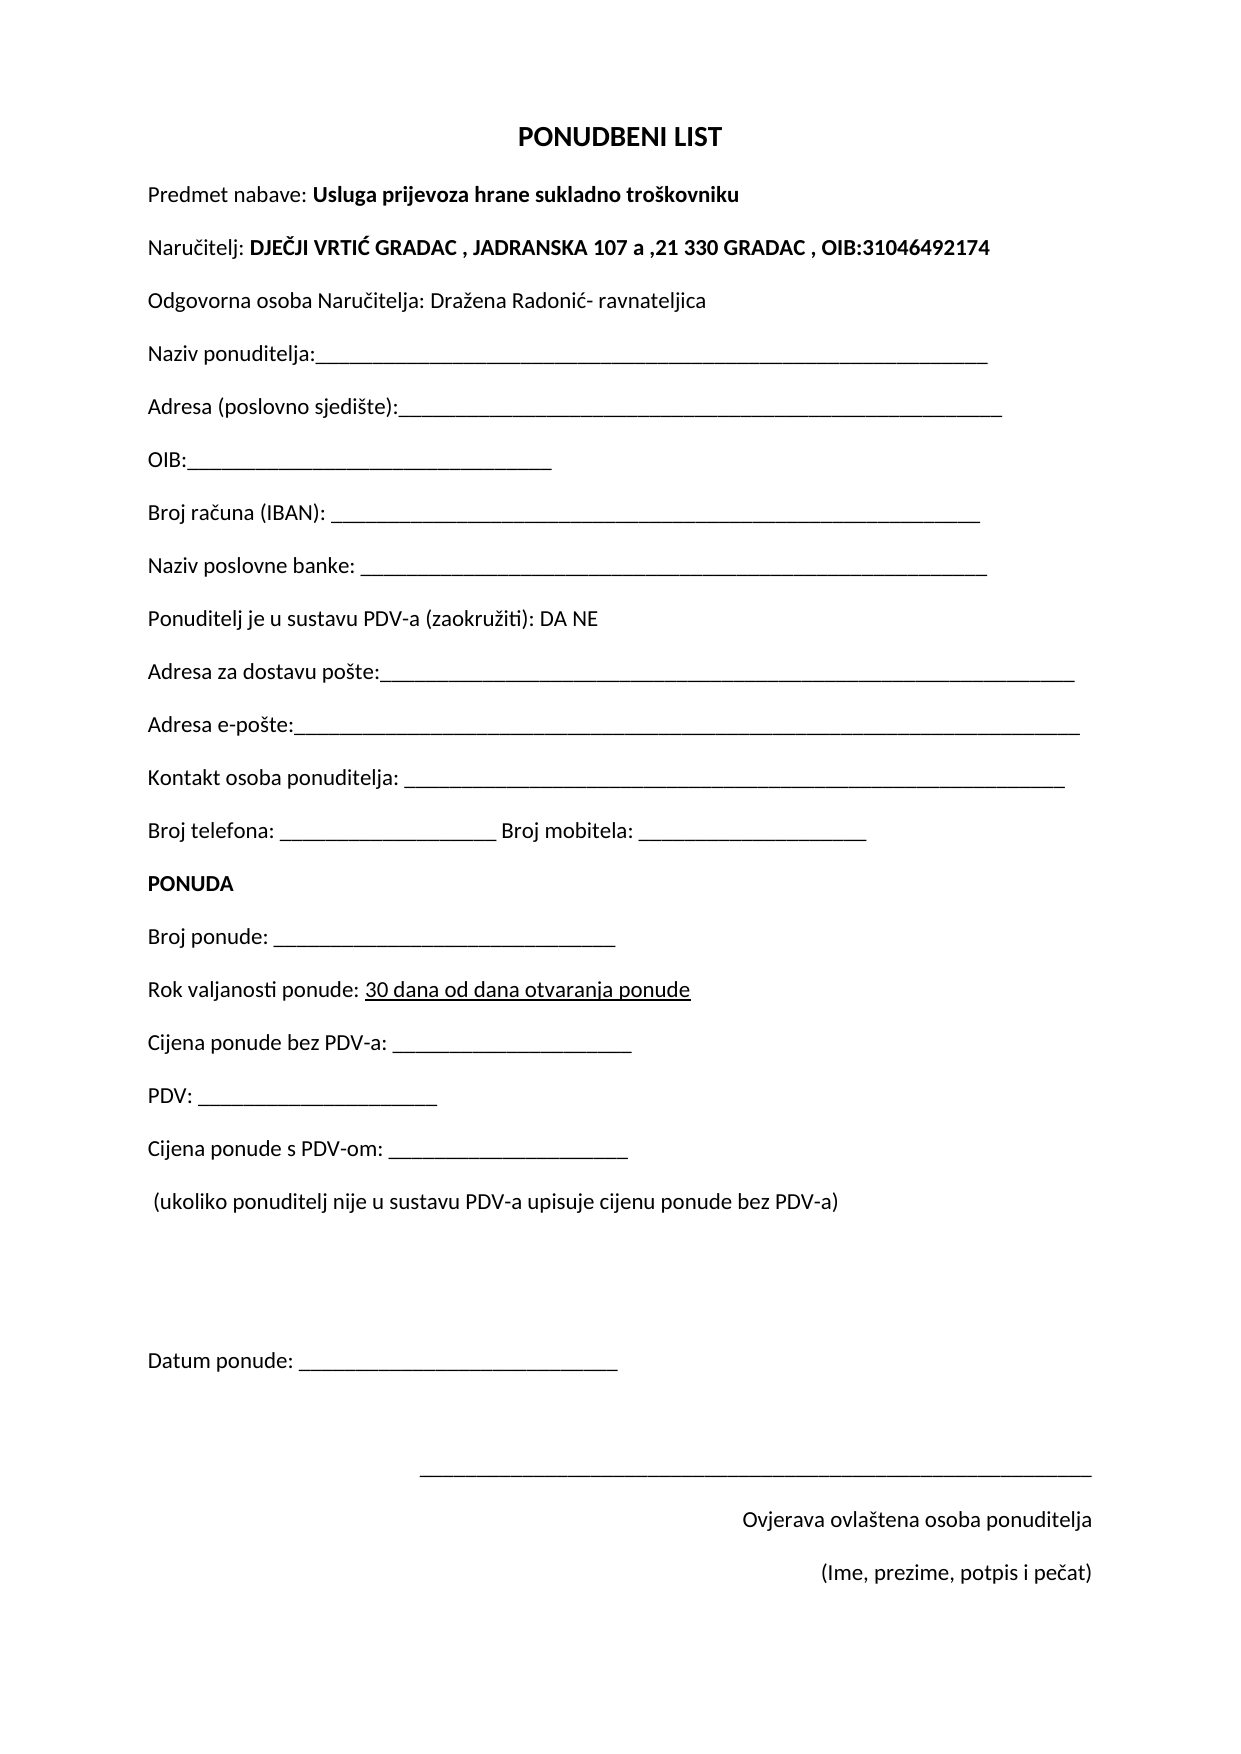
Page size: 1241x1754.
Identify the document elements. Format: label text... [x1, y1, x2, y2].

text Ovjerava ovlaštena osoba ponuditelja [148, 1505, 1092, 1533]
text PONUDBENI LIST [148, 118, 1092, 154]
text Kontakt osoba ponuditelja: __________________________________________________________ [148, 763, 1092, 791]
text PONUDA [148, 869, 1092, 897]
text Predmet nabave: Usluga prijevoza hrane sukladno troškovniku [148, 180, 1092, 208]
text (ukoliko ponuditelj nije u sustavu PDV-a upisuje cijenu ponude bez PDV-a) [148, 1187, 1092, 1215]
text OIB:________________________________ [148, 445, 1092, 473]
text Cijena ponude s PDV-om: _____________________ [148, 1134, 1092, 1162]
text Adresa za dostavu pošte:_____________________________________________________________ [148, 657, 1092, 685]
text ___________________________________________________________ [148, 1452, 1092, 1480]
text (Ime, prezime, potpis i pečat) [148, 1558, 1092, 1586]
text Ponuditelj je u sustavu PDV-a (zaokružiti): DA NE [148, 604, 1092, 632]
text PDV: _____________________ [148, 1081, 1092, 1109]
text Datum ponude: ____________________________ [148, 1346, 1092, 1374]
text Broj ponude: ______________________________ [148, 922, 1092, 950]
text Broj računa (IBAN): _________________________________________________________ [148, 498, 1092, 526]
text Adresa e-pošte:_____________________________________________________________________ [148, 710, 1092, 738]
text Naziv poslovne banke: _______________________________________________________ [148, 551, 1092, 579]
text Rok valjanosti ponude: 30 dana od dana otvaranja ponude [148, 975, 1092, 1003]
text Naručitelj: DJEČJI VRTIĆ GRADAC , JADRANSKA 107 a ,21 330 GRADAC , OIB:31046492174 [148, 233, 1092, 261]
text Cijena ponude bez PDV-a: _____________________ [148, 1028, 1092, 1056]
text Broj telefona: ___________________ Broj mobitela: ____________________ [148, 816, 1092, 844]
text Adresa (poslovno sjedište):_____________________________________________________ [148, 392, 1092, 420]
text Odgovorna osoba Naručitelja: Dražena Radonić- ravnateljica [148, 286, 1092, 314]
text Naziv ponuditelja:___________________________________________________________ [148, 339, 1092, 367]
